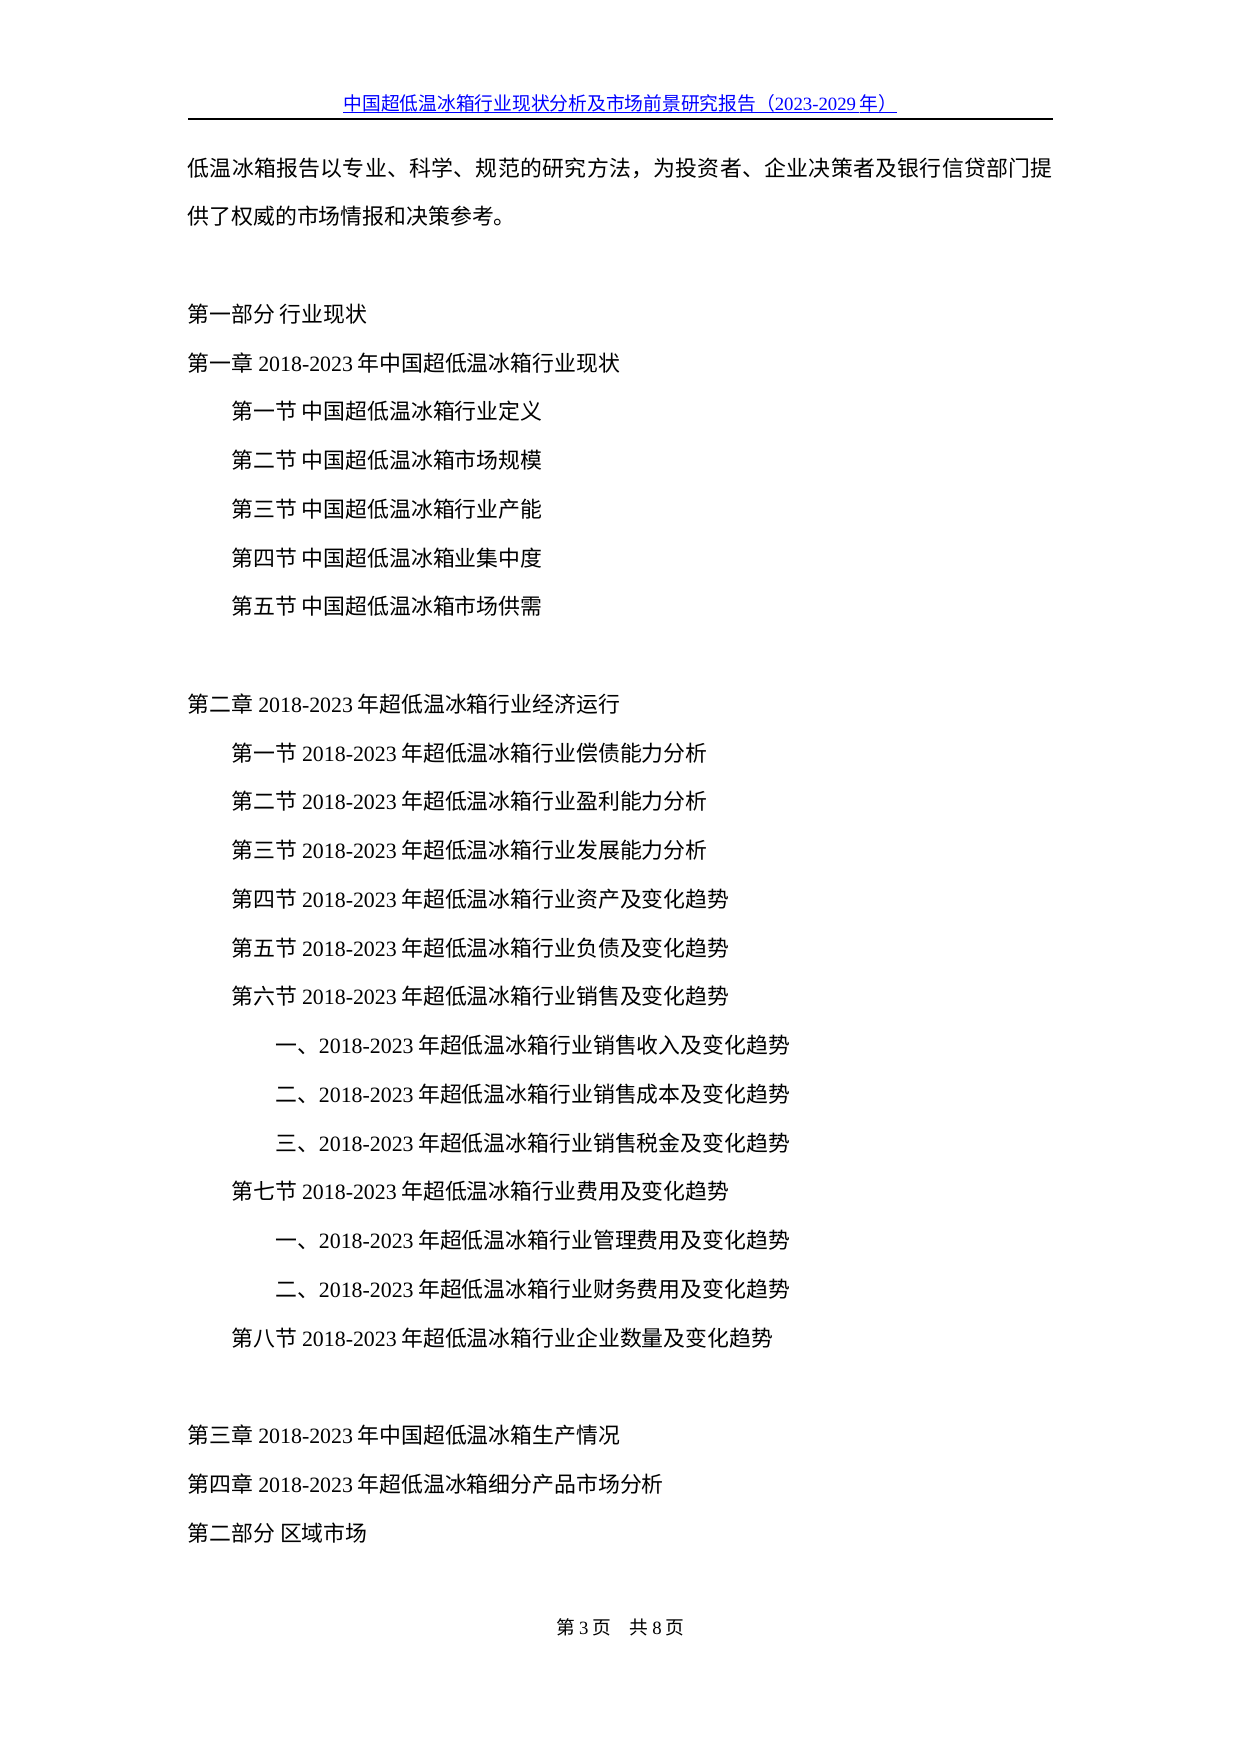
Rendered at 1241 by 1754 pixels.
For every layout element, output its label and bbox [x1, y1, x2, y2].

text [187, 150, 1053, 1548]
